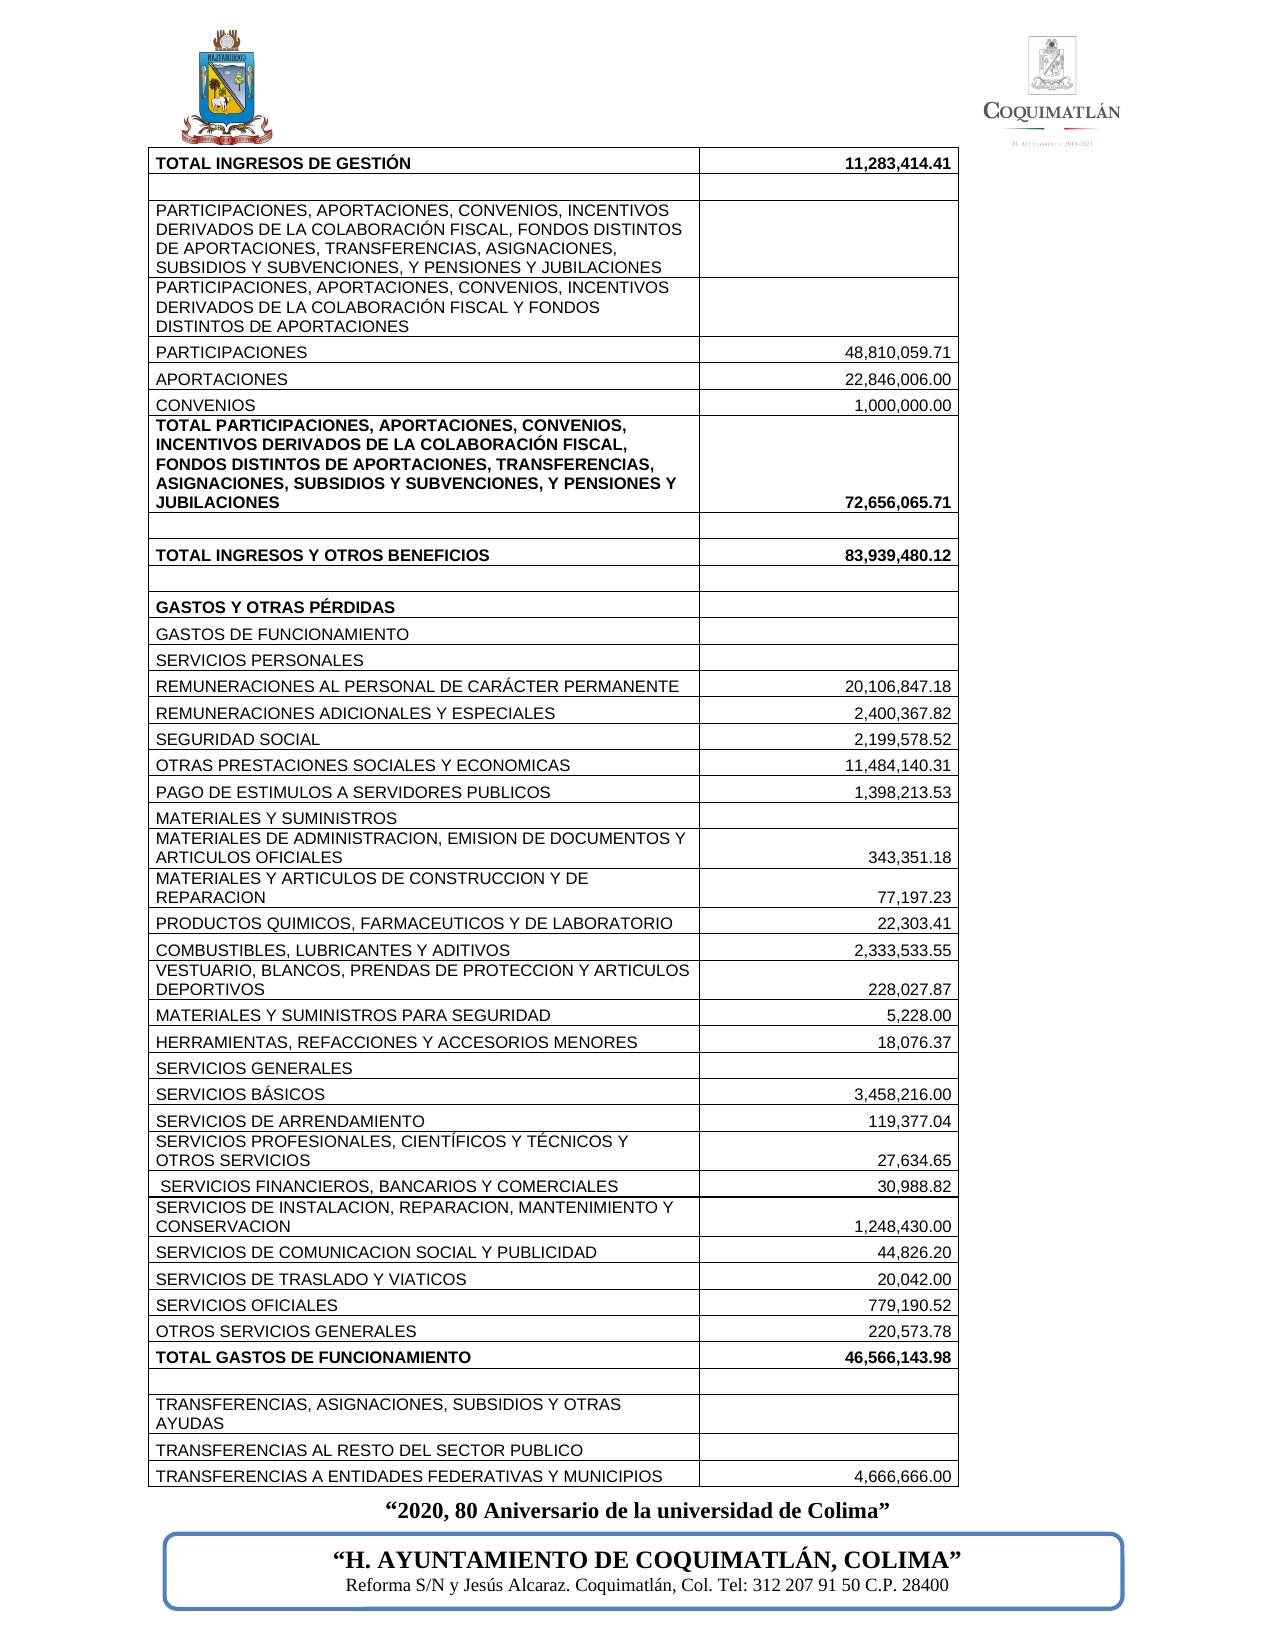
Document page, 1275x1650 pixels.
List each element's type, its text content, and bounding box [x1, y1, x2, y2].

table_cell [700, 803, 958, 828]
table_cell 44,826.20 [700, 1237, 958, 1262]
table_cell 2,199,578.52 [700, 724, 958, 749]
picture [181, 29, 273, 146]
table_cell [700, 174, 958, 199]
table_cell PARTICIPACIONES [149, 337, 699, 362]
table_cell 20,042.00 [700, 1263, 958, 1288]
table_cell 11,283,414.41 [700, 148, 958, 173]
table_cell 5,228.00 [700, 1000, 958, 1025]
table_cell VESTUARIO, BLANCOS, PRENDAS DE PROTECCION Y ARTICULOS DEPORTIVOS [149, 961, 699, 999]
table_cell 77,197.23 [700, 869, 958, 907]
table_cell PAGO DE ESTIMULOS A SERVIDORES PUBLICOS [149, 776, 699, 802]
table_cell [700, 1053, 958, 1078]
table_cell SERVICIOS GENERALES [149, 1053, 699, 1078]
table_cell 228,027.87 [700, 961, 958, 999]
table_cell REMUNERACIONES ADICIONALES Y ESPECIALES [149, 697, 699, 723]
table_cell [149, 513, 699, 538]
table_cell 27,634.65 [700, 1132, 958, 1170]
table_cell 220,573.78 [700, 1316, 958, 1341]
table_cell OTRAS PRESTACIONES SOCIALES Y ECONOMICAS [149, 750, 699, 775]
table_cell SERVICIOS OFICIALES [149, 1290, 699, 1315]
table_cell APORTACIONES [149, 363, 699, 388]
table_cell 343,351.18 [700, 829, 958, 867]
table_cell REMUNERACIONES AL PERSONAL DE CARÁCTER PERMANENTE [149, 671, 699, 696]
table_cell [700, 201, 958, 277]
table_cell TRANSFERENCIAS AL RESTO DEL SECTOR PUBLICO [149, 1434, 699, 1459]
table_cell [700, 1395, 958, 1433]
table_cell 779,190.52 [700, 1290, 958, 1315]
table_cell 1,000,000.00 [700, 390, 958, 415]
table_cell 83,939,480.12 [700, 539, 958, 564]
table_cell OTROS SERVICIOS GENERALES [149, 1316, 699, 1341]
table_cell [700, 618, 958, 643]
table_cell MATERIALES Y SUMINISTROS PARA SEGURIDAD [149, 1000, 699, 1025]
table_cell TOTAL PARTICIPACIONES, APORTACIONES, CONVENIOS, INCENTIVOS DERIVADOS DE LA COLABORACIÓN FISCAL, FONDOS DISTINTOS DE APORTACIONES, TRANSFERENCIAS, ASIGNACIONES, SUBSIDIOS Y SUBVENCIONES, Y PENSIONES Y JUBILACIONES [149, 416, 699, 512]
table_cell PRODUCTOS QUIMICOS, FARMACEUTICOS Y DE LABORATORIO [149, 908, 699, 933]
table_cell [149, 174, 699, 199]
table_cell [700, 1369, 958, 1394]
table_cell MATERIALES Y ARTICULOS DE CONSTRUCCION Y DE REPARACION [149, 869, 699, 907]
table_cell PARTICIPACIONES, APORTACIONES, CONVENIOS, INCENTIVOS DERIVADOS DE LA COLABORACIÓN FISCAL, FONDOS DISTINTOS DE APORTACIONES, TRANSFERENCIAS, ASIGNACIONES, SUBSIDIOS Y SUBVENCIONES, Y PENSIONES Y JUBILACIONES [149, 201, 699, 277]
table_cell SERVICIOS BÁSICOS [149, 1079, 699, 1104]
table_cell TRANSFERENCIAS A ENTIDADES FEDERATIVAS Y MUNICIPIOS [149, 1461, 699, 1486]
table_cell SERVICIOS DE ARRENDAMIENTO [149, 1105, 699, 1131]
table_cell 2,400,367.82 [700, 697, 958, 723]
table_cell [700, 278, 958, 336]
table_cell 4,666,666.00 [700, 1461, 958, 1486]
table_cell 11,484,140.31 [700, 750, 958, 775]
table_cell SERVICIOS FINANCIEROS, BANCARIOS Y COMERCIALES [149, 1171, 699, 1196]
table_cell CONVENIOS [149, 390, 699, 415]
table_cell [700, 592, 958, 617]
table_cell 20,106,847.18 [700, 671, 958, 696]
table_cell TOTAL GASTOS DE FUNCIONAMIENTO [149, 1342, 699, 1367]
table_cell 18,076.37 [700, 1026, 958, 1052]
table_cell [700, 513, 958, 538]
table_cell SERVICIOS DE TRASLADO Y VIATICOS [149, 1263, 699, 1288]
table_cell [149, 566, 699, 591]
table_cell SERVICIOS PERSONALES [149, 645, 699, 670]
table_cell COMBUSTIBLES, LUBRICANTES Y ADITIVOS [149, 934, 699, 959]
table_cell SERVICIOS PROFESIONALES, CIENTÍFICOS Y TÉCNICOS Y OTROS SERVICIOS [149, 1132, 699, 1170]
table_cell GASTOS Y OTRAS PÉRDIDAS [149, 592, 699, 617]
table_cell SEGURIDAD SOCIAL [149, 724, 699, 749]
table_cell HERRAMIENTAS, REFACCIONES Y ACCESORIOS MENORES [149, 1026, 699, 1052]
table_cell 48,810,059.71 [700, 337, 958, 362]
table_cell 3,458,216.00 [700, 1079, 958, 1104]
table_cell PARTICIPACIONES, APORTACIONES, CONVENIOS, INCENTIVOS DERIVADOS DE LA COLABORACIÓN FISCAL Y FONDOS DISTINTOS DE APORTACIONES [149, 278, 699, 336]
table_cell 119,377.04 [700, 1105, 958, 1131]
table_cell 2,333,533.55 [700, 934, 958, 959]
table_cell MATERIALES Y SUMINISTROS [149, 803, 699, 828]
table_cell TOTAL INGRESOS DE GESTIÓN [149, 148, 699, 173]
picture [977, 26, 1121, 152]
table_cell 1,398,213.53 [700, 776, 958, 802]
table_cell 30,988.82 [700, 1171, 958, 1196]
table_cell 22,303.41 [700, 908, 958, 933]
table_cell 22,846,006.00 [700, 363, 958, 388]
table_cell TRANSFERENCIAS, ASIGNACIONES, SUBSIDIOS Y OTRAS AYUDAS [149, 1395, 699, 1433]
table_cell [700, 645, 958, 670]
table_cell SERVICIOS DE COMUNICACION SOCIAL Y PUBLICIDAD [149, 1237, 699, 1262]
table_cell MATERIALES DE ADMINISTRACION, EMISION DE DOCUMENTOS Y ARTICULOS OFICIALES [149, 829, 699, 867]
table_cell TOTAL INGRESOS Y OTROS BENEFICIOS [149, 539, 699, 564]
table_cell 46,566,143.98 [700, 1342, 958, 1367]
table_cell 1,248,430.00 [700, 1198, 958, 1236]
table_cell [700, 1434, 958, 1459]
table_cell [700, 566, 958, 591]
table_cell SERVICIOS DE INSTALACION, REPARACION, MANTENIMIENTO Y CONSERVACION [149, 1198, 699, 1236]
table_cell 72,656,065.71 [700, 416, 958, 512]
table_cell GASTOS DE FUNCIONAMIENTO [149, 618, 699, 643]
table_cell [149, 1369, 699, 1394]
